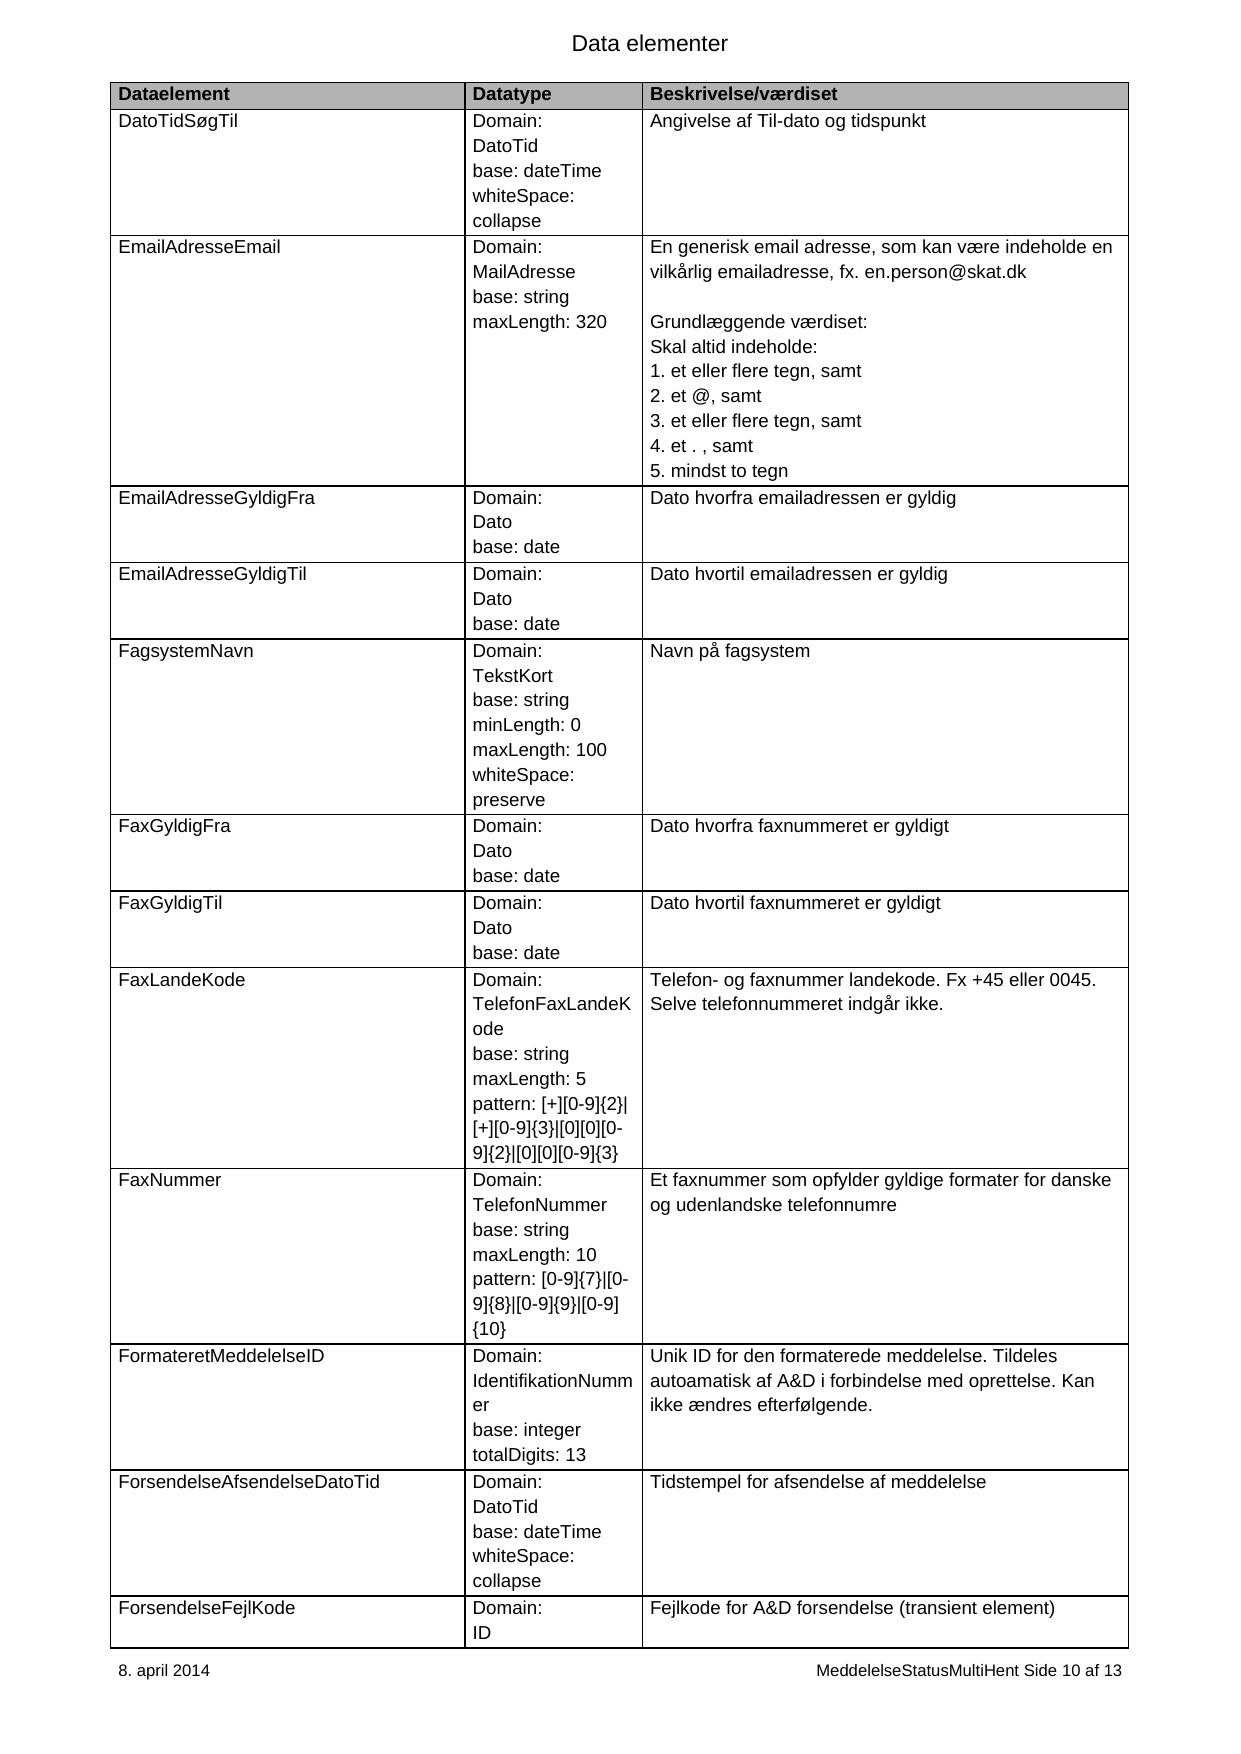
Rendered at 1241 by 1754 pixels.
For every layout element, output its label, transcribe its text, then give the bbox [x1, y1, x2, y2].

table_cell FaxGyldigFra [111, 815, 464, 890]
table_cell Domain: Dato base: date [466, 487, 642, 561]
table_cell Domain: MailAdresse base: string maxLength: 320 [466, 236, 642, 485]
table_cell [466, 1597, 642, 1647]
table_cell Dato hvortil emailadressen er gyldig [643, 563, 1128, 638]
table_header Datatype [466, 83, 642, 109]
table_cell Dato hvorfra faxnummeret er gyldigt [643, 815, 1128, 890]
table_cell FaxNummer [111, 1169, 464, 1343]
table_cell ForsendelseFejlKode [111, 1597, 464, 1647]
table_cell FormateretMeddelelseID [111, 1345, 464, 1469]
table_cell Domain: Dato base: date [466, 563, 642, 638]
table_cell Tidstempel for afsendelse af meddelelse [643, 1471, 1128, 1595]
table_header Beskrivelse/værdiset [643, 83, 1128, 109]
table_cell Angivelse af Til-dato og tidspunkt [643, 110, 1128, 235]
table_cell Domain: IdentifikationNummer base: integer totalDigits: 13 [466, 1345, 642, 1469]
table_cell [466, 110, 642, 235]
table_cell Domain: TekstKort base: string minLength: 0 maxLength: 100 whiteSpace: preserve [466, 640, 642, 814]
table_cell Domain: Dato base: date [466, 815, 642, 890]
table_cell FaxGyldigTil [111, 892, 464, 967]
table_cell Dato hvortil faxnummeret er gyldigt [643, 892, 1128, 967]
table_cell Navn på fagsystem [643, 640, 1128, 814]
table_cell ForsendelseAfsendelseDatoTid [111, 1471, 464, 1595]
table_cell FaxLandeKode [111, 968, 464, 1167]
table_cell Domain: TelefonFaxLandeKode base: string maxLength: 5 pattern: [+][0-9]{2}|[+][0-9]{3}|[0][0][0-9]{2}|[0][0][0-9]{3} [466, 968, 642, 1167]
table_cell EmailAdresseGyldigTil [111, 563, 464, 638]
table_cell Dato hvorfra emailadressen er gyldig [643, 487, 1128, 561]
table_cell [466, 1471, 642, 1595]
table_cell DatoTidSøgTil [111, 110, 464, 235]
table_cell EmailAdresseGyldigFra [111, 487, 464, 561]
table_cell Domain: TelefonNummer base: string maxLength: 10 pattern: [0-9]{7}|[0-9]{8}|[0-9]{9}|[0-9]{10} [466, 1169, 642, 1343]
table_cell Et faxnummer som opfylder gyldige formater for danske og udenlandske telefonnumre [643, 1169, 1128, 1343]
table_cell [643, 1597, 1128, 1647]
table_cell Telefon- og faxnummer landekode. Fx +45 eller 0045. Selve telefonnummeret indgår ikke. [643, 968, 1128, 1167]
table_cell En generisk email adresse, som kan være indeholde en vilkårlig emailadresse, fx. en.person@skat.dk Grundlæggende værdiset: Skal altid indeholde: 1. et eller flere tegn, samt 2. et @, samt 3. et eller flere tegn, samt 4. et . , samt 5. mindst to tegn [643, 236, 1128, 485]
table_cell Domain: Dato base: date [466, 892, 642, 967]
table_header Dataelement [111, 83, 464, 109]
table_cell EmailAdresseEmail [111, 236, 464, 485]
table_cell Unik ID for den formaterede meddelelse. Tildeles autoamatisk af A&D i forbindelse med oprettelse. Kan ikke ændres efterfølgende. [643, 1345, 1128, 1469]
table_cell FagsystemNavn [111, 640, 464, 814]
